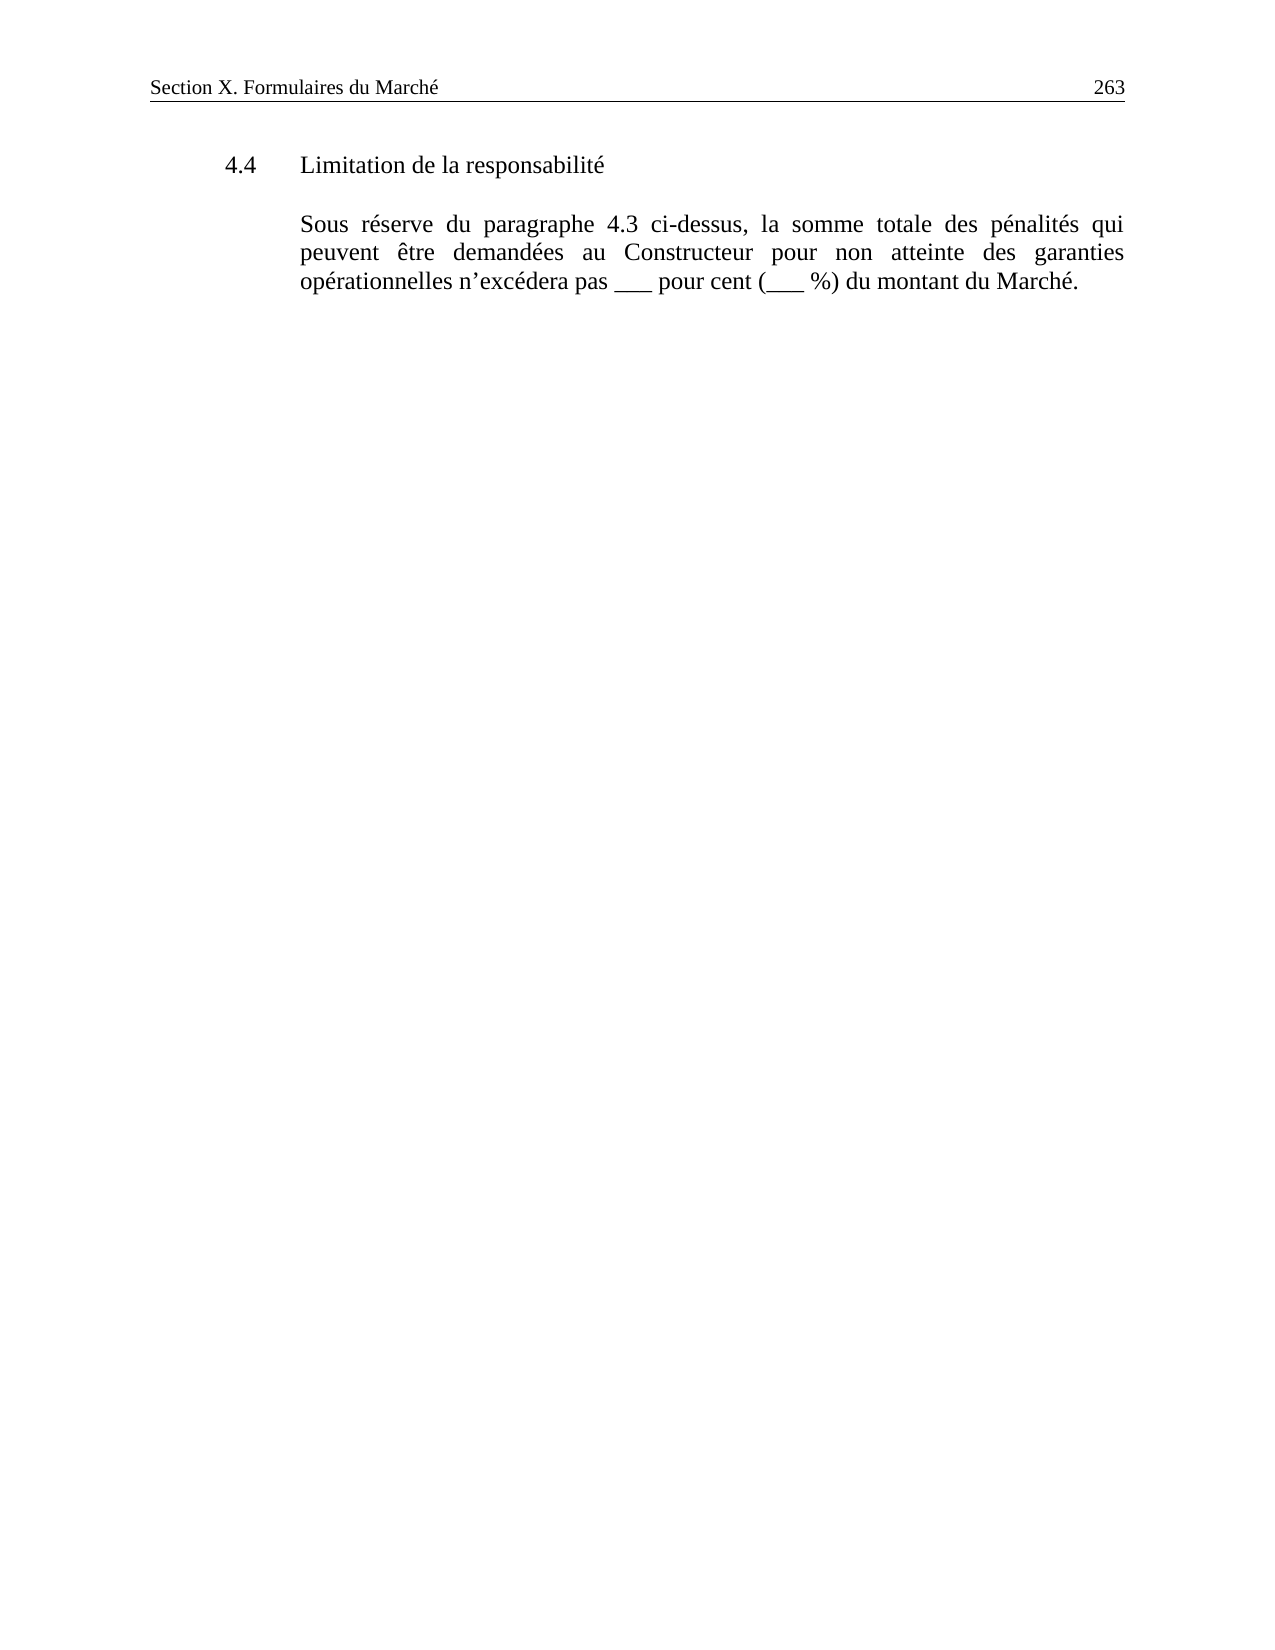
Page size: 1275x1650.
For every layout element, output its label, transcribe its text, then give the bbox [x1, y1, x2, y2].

text Sous réserve du paragraphe 4.3 ci-dessus, la somme totale des pénalités qui peuvent être demandées au Constructeur pour non atteinte des garanties opérationnelles n’excédera pas ___ pour cent (___ %) du montant du Marché. [300, 209, 1125, 295]
text 4.4 Limitation de la responsabilité [225, 150, 1125, 179]
